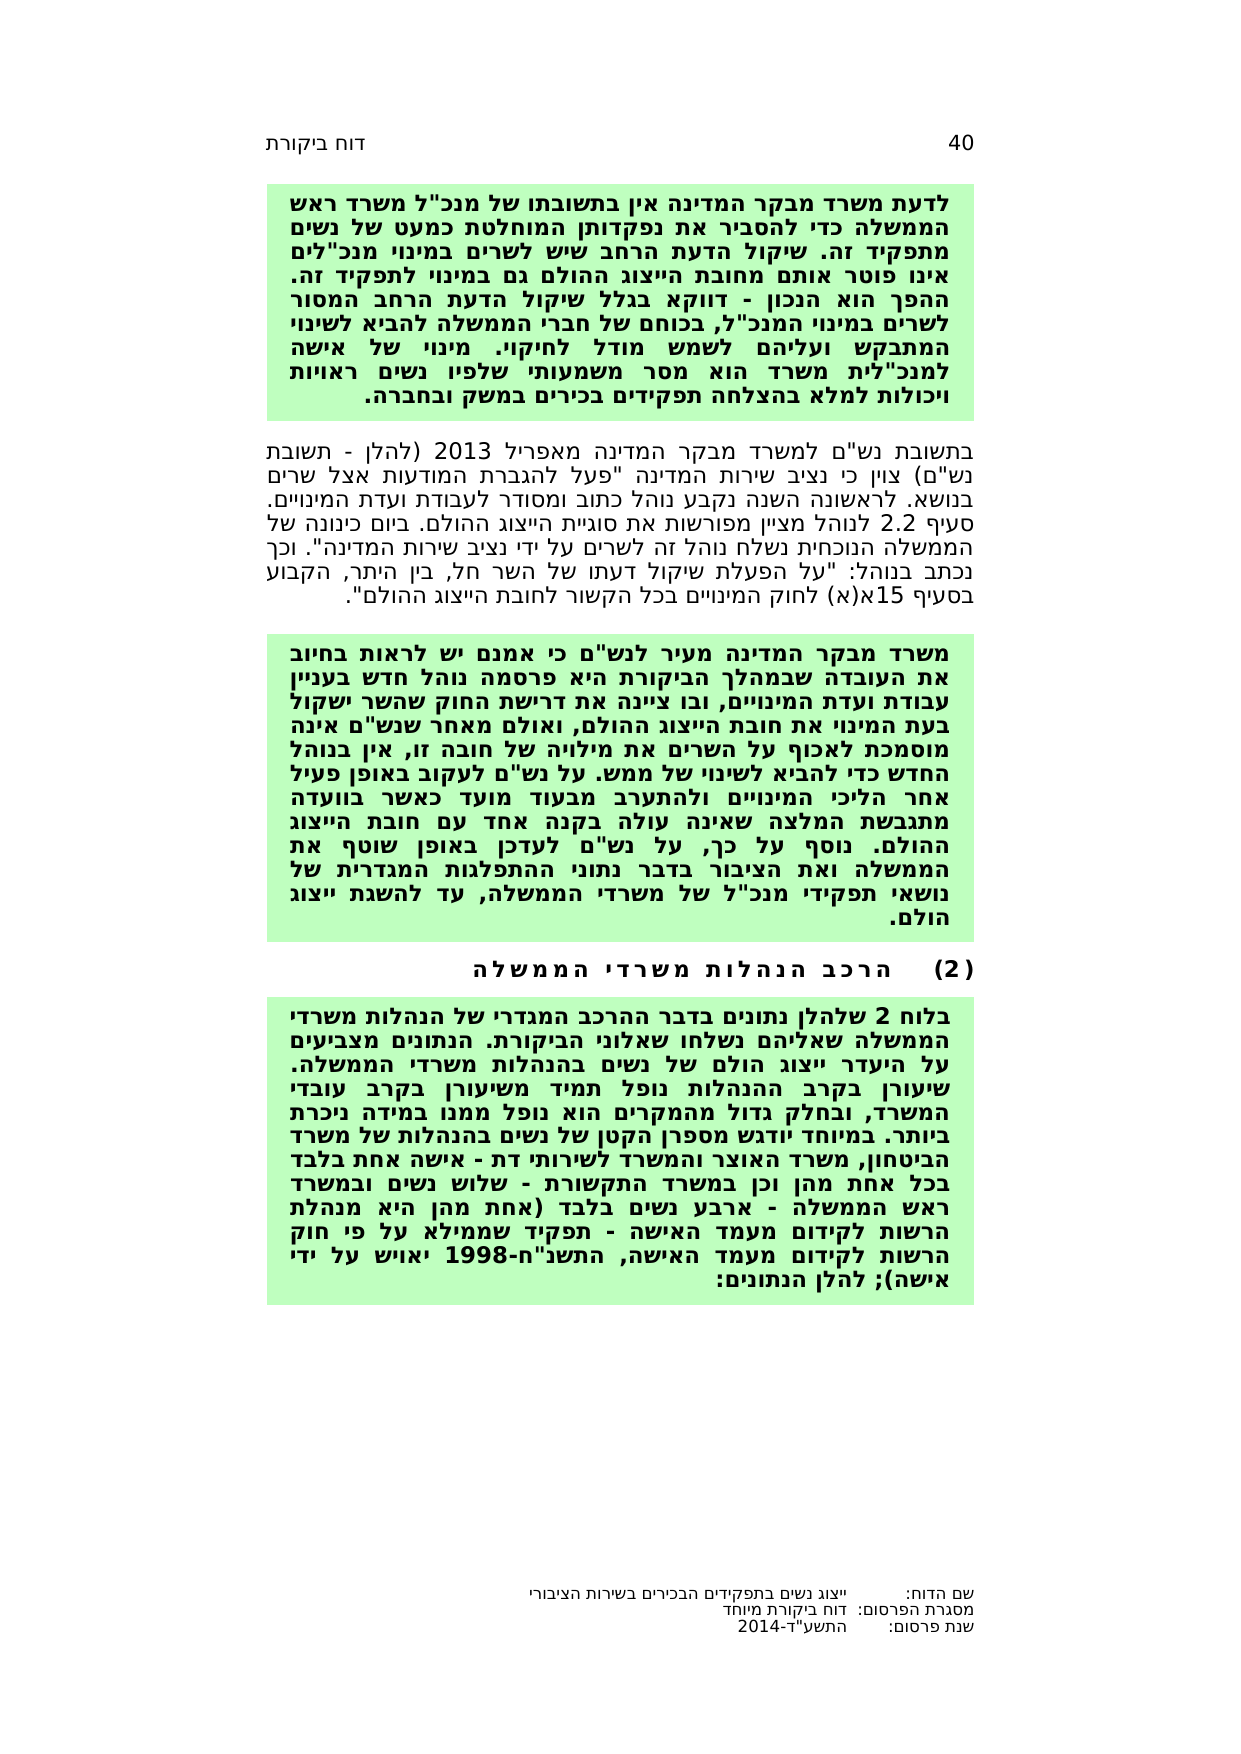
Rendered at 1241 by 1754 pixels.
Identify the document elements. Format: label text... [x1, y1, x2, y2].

text משרד מבקר המדינה מעיר לנש"ם כי אמנם יש לראות בחיוב את העובדה שבמהלך הביקורת היא פרסמה נוהל חדש בעניין עבודת ועדת המינויים, ובו ציינה את דרישת החוק שהשר ישקול בעת המינוי את חובת הייצוג ההולם, ואולם מאחר שנש"ם אינה מוסמכת לאכוף על השרים את מילויה של חובה זו, אין בנוהל החדש כדי להביא לשינוי של ממש. על נש"ם לעקוב באופן פעיל אחר הליכי המינויים ולהתערב מבעוד מועד כאשר בוועדה מתגבשת המלצה שאינה עולה בקנה אחד עם חובת הייצוג ההולם. נוסף על כך, על נש"ם לעדכן באופן שוטף את הממשלה ואת הציבור בדבר נתוני ההתפלגות המגדרית של נושאי תפקידי מנכ"ל של משרדי הממשלה, עד להשגת ייצוג הולם. [267, 634, 974, 942]
text בלוח 2 שלהלן נתונים בדבר ההרכב המגדרי של הנהלות משרדי הממשלה שאליהם נשלחו שאלוני הביקורת. הנתונים מצביעים על היעדר ייצוג הולם של נשים בהנהלות משרדי הממשלה. שיעורן בקרב ההנהלות נופל תמיד משיעורן בקרב עובדי המשרד, ובחלק גדול מהמקרים הוא נופל ממנו במידה ניכרת ביותר. במיוחד יודגש מספרן הקטן של נשים בהנהלות של משרד הביטחון, משרד האוצר והמשרד לשירותי דת - אישה אחת בלבד בכל אחת מהן וכן במשרד התקשורת - שלוש נשים ובמשרד ראש הממשלה - ארבע נשים בלבד (אחת מהן היא מנהלת הרשות לקידום מעמד האישה - תפקיד שממילא על פי חוק הרשות לקידום מעמד האישה, התשנ"ח-1998 יאויש על ידי אישה); להלן הנתונים: [267, 997, 974, 1305]
text לדעת משרד מבקר המדינה אין בתשובתו של מנכ"ל משרד ראש הממשלה כדי להסביר את נפקדותן המוחלטת כמעט של נשים מתפקיד זה. שיקול הדעת הרחב שיש לשרים במינוי מנכ"לים אינו פוטר אותם מחובת הייצוג ההולם גם במינוי לתפקיד זה. ההפך הוא הנכון - דווקא בגלל שיקול הדעת הרחב המסור לשרים במינוי המנכ"ל, בכוחם של חברי הממשלה להביא לשינוי המתבקש ועליהם לשמש מודל לחיקוי. מינוי של אישה למנכ"לית משרד הוא מסר משמעותי שלפיו נשים ראויות ויכולות למלא בהצלחה תפקידים בכירים במשק ובחברה. [267, 184, 974, 421]
text בתשובת נש"ם למשרד מבקר המדינה מאפריל 2013 (להלן - תשובת נש"ם) צוין כי נציב שירות המדינה "פעל להגברת המודעות אצל שרים בנושא. לראשונה השנה נקבע נוהל כתוב ומסודר לעבודת ועדת המינויים. סעיף 2.2 לנוהל מציין מפורשות את סוגיית הייצוג ההולם. ביום כינונה של הממשלה הנוכחית נשלח נוהל זה לשרים על ידי נציב שירות המדינה". וכך נכתב בנוהל: "על הפעלת שיקול דעתו של השר חל, בין היתר, הקבוע בסעיף 15א(א) לחוק המינויים בכל הקשור לחובת הייצוג ההולם". [266, 440, 974, 608]
text (2) הרכב הנהלות משרדי הממשלה [266, 956, 974, 983]
